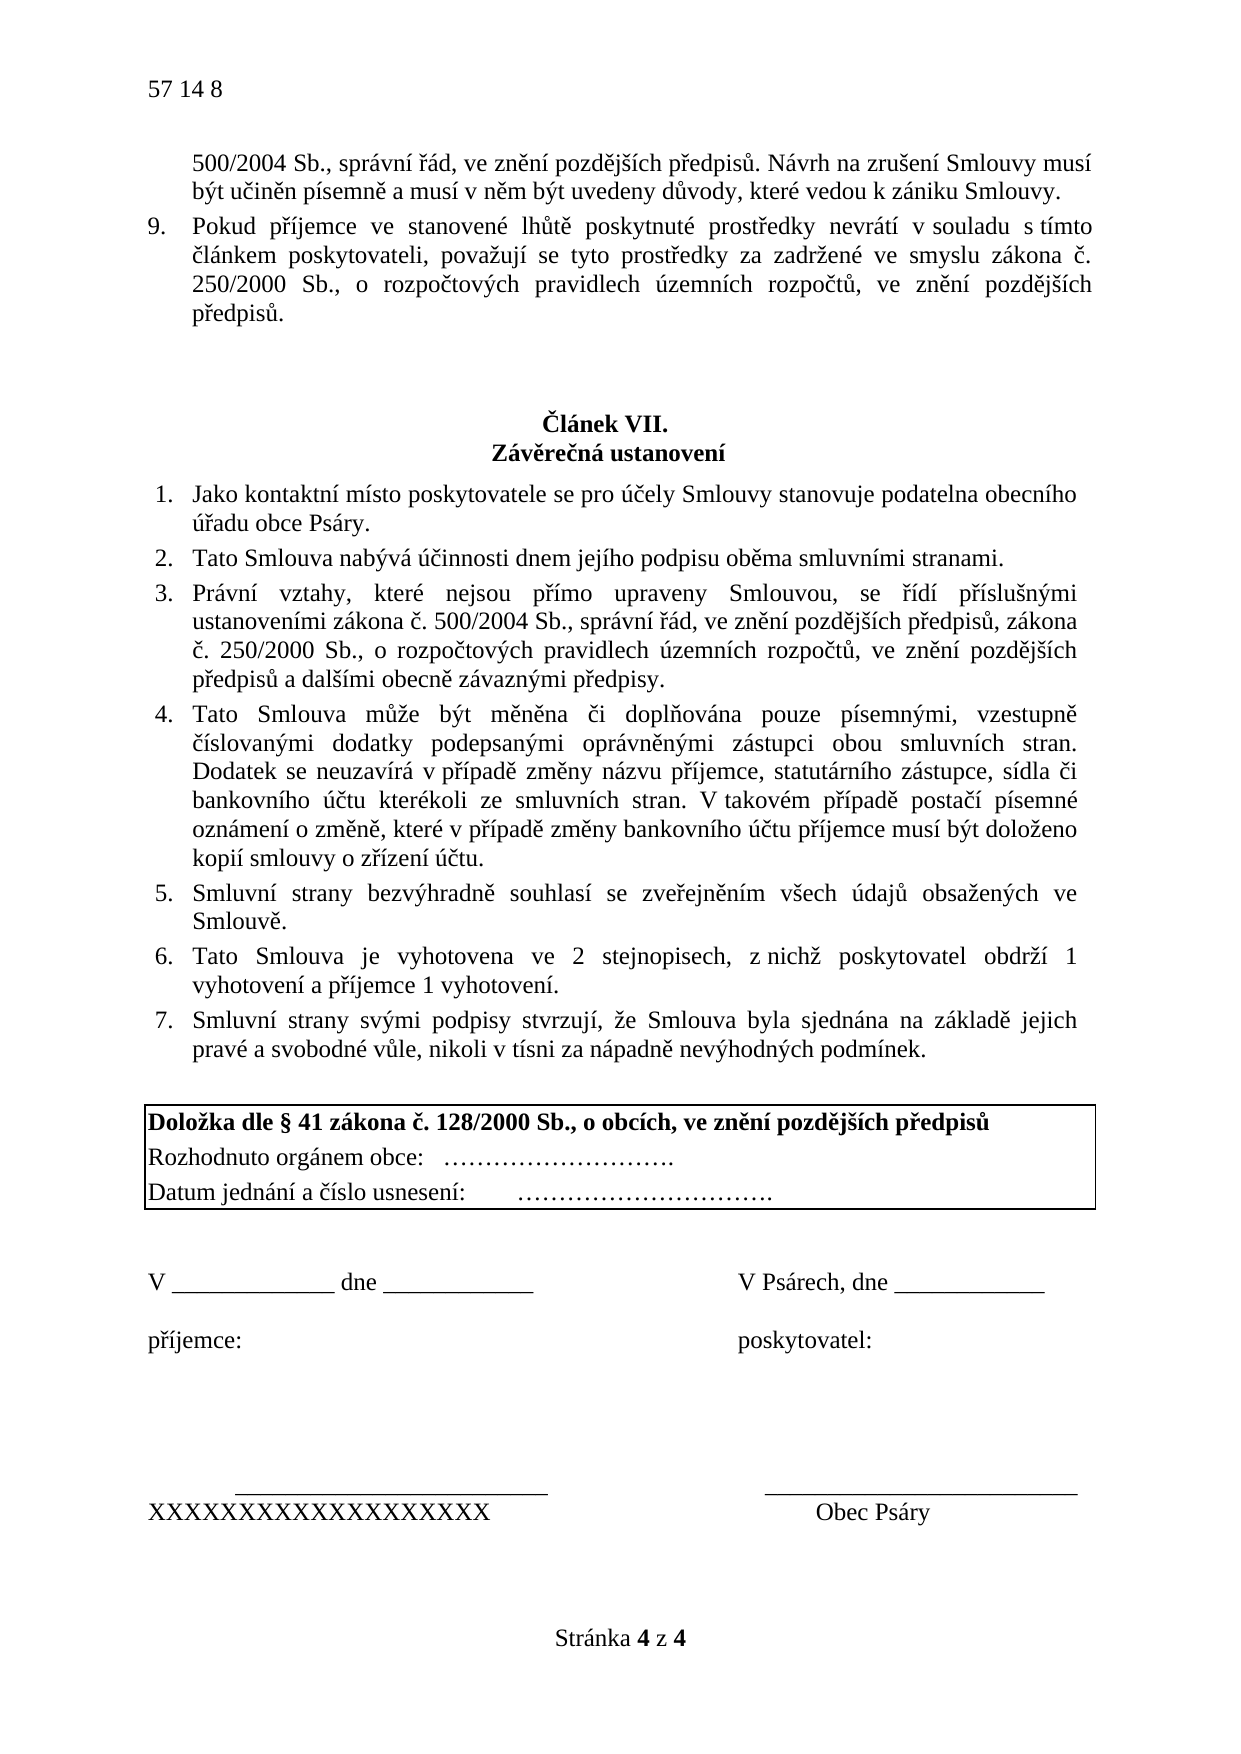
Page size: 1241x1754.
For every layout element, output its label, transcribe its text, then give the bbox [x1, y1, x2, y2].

list Tato Smlouva je vyhotovena ve 2 stejnopisech, z nichž poskytovatel obdrží 1 vyhotovení a příjemce 1 vyhotovení. [154, 941, 1078, 999]
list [147, 148, 1093, 205]
list Tato Smlouva může být měněna či doplňována pouze písemnými, vzestupně číslovanými dodatky podepsanými oprávněnými zástupci obou smluvních stran. Dodatek se neuzavírá v případě změny názvu příjemce, statutárního zástupce, sídla či bankovního účtu kterékoli ze smluvních stran. V takovém případě postačí písemné oznámení o změně, které v případě změny bankovního účtu příjemce musí být doloženo kopií smlouvy o zřízení účtu. [154, 699, 1078, 871]
text Doložka dle § 41 zákona č. 128/2000 Sb., o obcích, ve znění pozdějších předpisů [146, 1106, 1095, 1136]
text V _____________ dne ____________ V Psárech, dne ____________ [148, 1267, 1078, 1296]
text Datum jednání a číslo usnesení: …………………………. [146, 1174, 1095, 1208]
text Rozhodnuto orgánem obce: ………………………. [146, 1139, 1095, 1171]
list Smluvní strany svými podpisy stvrzují, že Smlouva byla sjednána na základě jejich pravé a svobodné vůle, nikoli v tísni za nápadně nevýhodných podmínek. [154, 1005, 1078, 1063]
list Smluvní strany bezvýhradně souhlasí se zveřejněním všech údajů obsažených ve Smlouvě. [154, 878, 1078, 935]
text _________________________ _________________________ XXXXXXXXXXXXXXXXXXX Obec Psáry [148, 1469, 1078, 1526]
list Tato Smlouva nabývá účinnosti dnem jejího podpisu oběma smluvními stranami. [154, 543, 1078, 571]
text Článek VII. Závěrečná ustanovení [148, 409, 1063, 466]
list Jako kontaktní místo poskytovatele se pro účely Smlouvy stanovuje podatelna obecního úřadu obce Psáry. [154, 479, 1078, 536]
text příjemce: poskytovatel: [148, 1325, 1093, 1354]
list Pokud příjemce ve stanovené lhůtě poskytnuté prostředky nevrátí v souladu s tímto článkem poskytovateli, považují se tyto prostředky za zadržené ve smyslu zákona č. 250/2000 Sb., o rozpočtových pravidlech územních rozpočtů, ve znění pozdějších předpisů. [147, 211, 1093, 326]
list Právní vztahy, které nejsou přímo upraveny Smlouvou, se řídí příslušnými ustanoveními zákona č. 500/2004 Sb., správní řád, ve znění pozdějších předpisů, zákona č. 250/2000 Sb., o rozpočtových pravidlech územních rozpočtů, ve znění pozdějších předpisů a dalšími obecně závaznými předpisy. [154, 578, 1078, 693]
